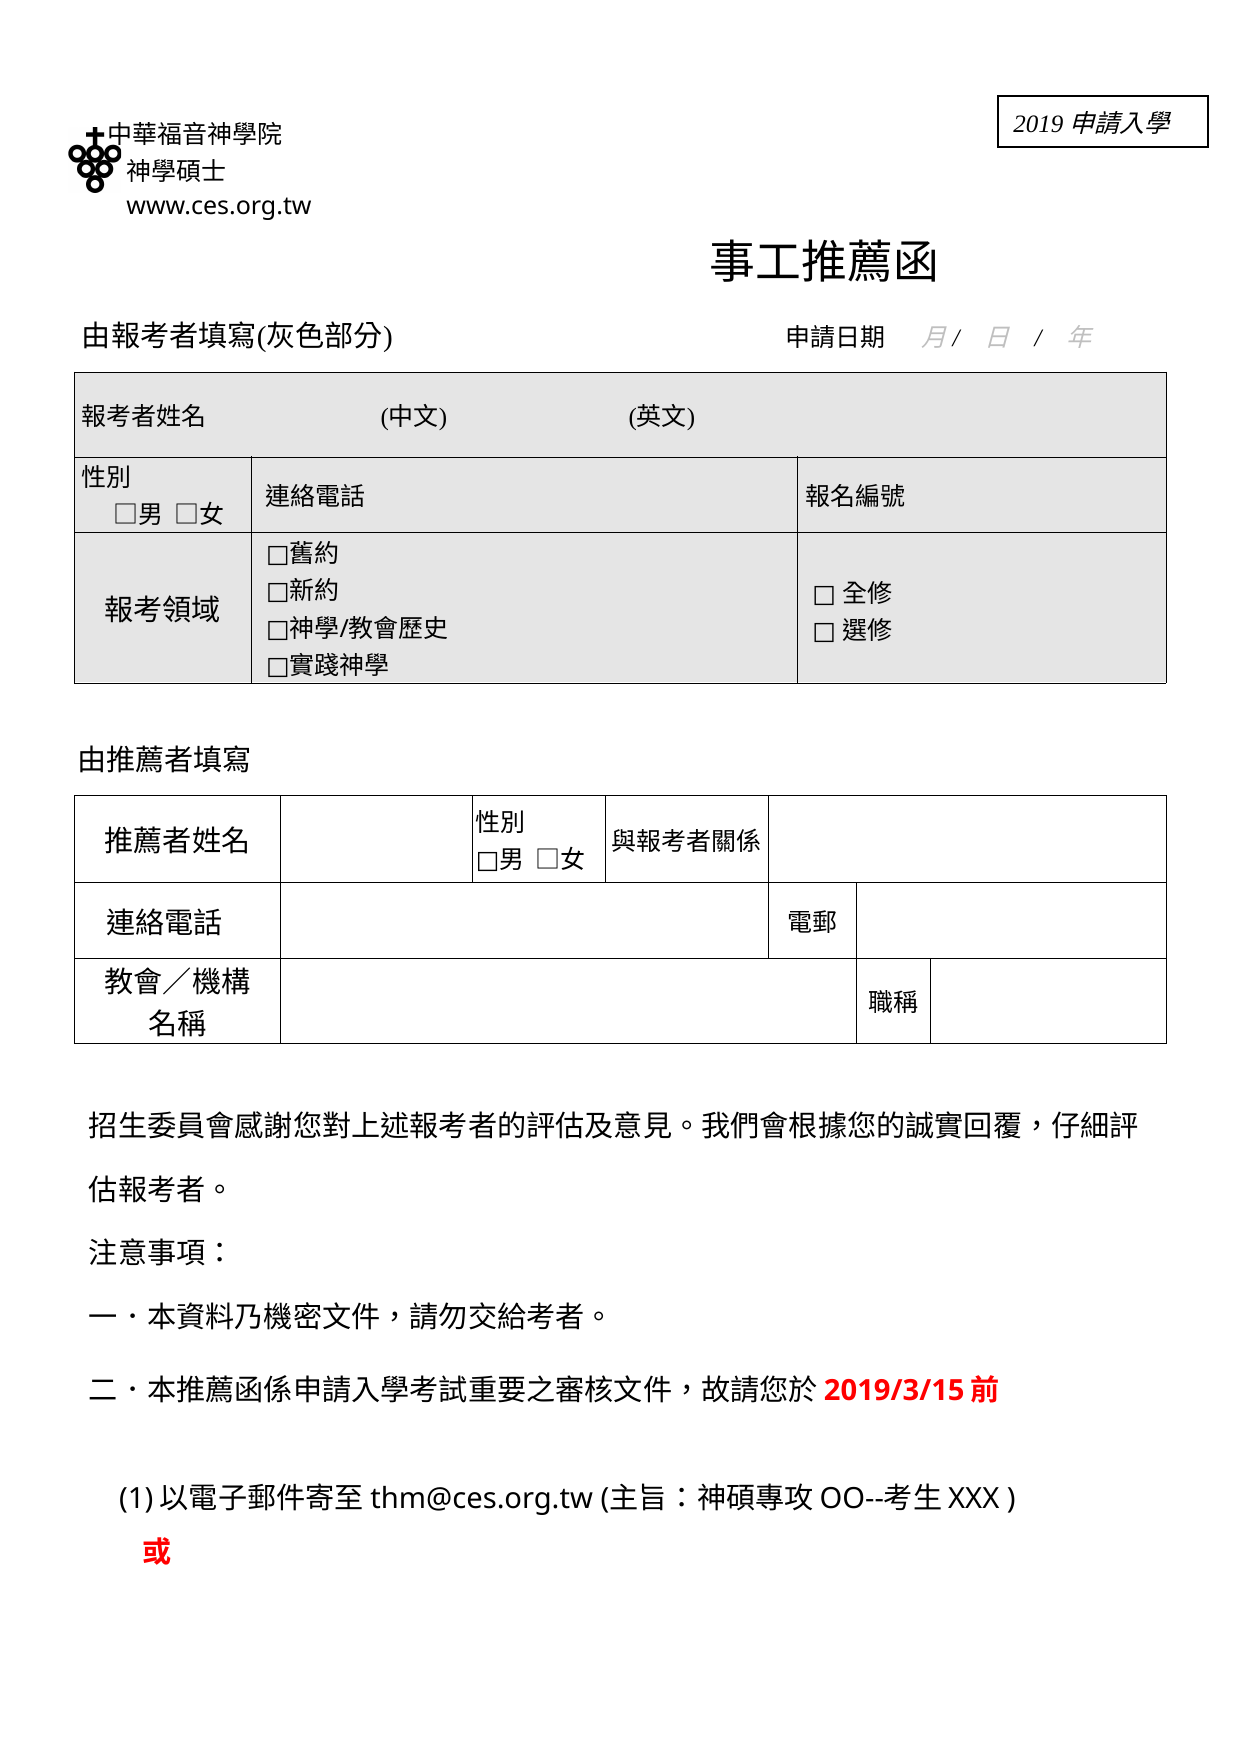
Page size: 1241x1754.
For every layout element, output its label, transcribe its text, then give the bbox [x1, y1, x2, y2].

table_cell 連絡電話 [252, 458, 797, 532]
table_cell 報考領域 [75, 533, 251, 682]
table_cell [931, 959, 1166, 1043]
table_cell 報考者姓名 (中文) (英文) [75, 373, 1166, 456]
table_cell 教會／機構 名稱 [75, 959, 280, 1043]
table_cell [281, 883, 768, 958]
text 事工推薦函 [89, 222, 1167, 297]
table_cell □ 全修 □ 選修 [798, 533, 1166, 682]
table_cell 性別 □男 □女 [75, 458, 251, 532]
table_cell [857, 883, 1166, 958]
table_cell 報名編號 [798, 458, 1166, 532]
table_cell 電郵 [769, 883, 856, 958]
text (1) 以電子郵件寄至 thm@ces.org.tw (主旨：神碩專攻OO--考生XXX ) [89, 1465, 1167, 1519]
text 二．本推薦函係申請入學考試重要之審核文件，故請您於2019/3/15前 [89, 1357, 1167, 1411]
table_cell 與報考者關係 [606, 796, 768, 882]
table_cell 職稱 [857, 959, 930, 1043]
text www.ces.org.tw [89, 187, 1152, 222]
table_cell [281, 959, 856, 1043]
table_cell 性別 □男 □女 [473, 796, 605, 882]
text 中華福音神學院 [89, 115, 1152, 151]
text 或 [89, 1519, 1167, 1573]
table_cell 由推薦者填寫 [74, 684, 1166, 795]
text 一．本資料乃機密文件，請勿交給考者。 [89, 1293, 1167, 1336]
table_cell 推薦者姓名 [75, 796, 280, 882]
table_cell 連絡電話 [75, 883, 280, 958]
picture [68, 127, 89, 193]
table_cell [281, 796, 472, 882]
text 招生委員會感謝您對上述報考者的評估及意見。我們會根據您的誠實回覆，仔細評估報考者。 [89, 1103, 1167, 1209]
table_cell □舊約 □新約 □神學/教會歷史 □實踐神學 [252, 533, 797, 682]
table_header 由報考者填寫(灰色部分) 申請日期 月 / 日 / 年 [74, 297, 1166, 372]
text 注意事項： [89, 1230, 1167, 1272]
table_cell [769, 796, 1166, 882]
text 神學碩士 [89, 151, 1152, 187]
